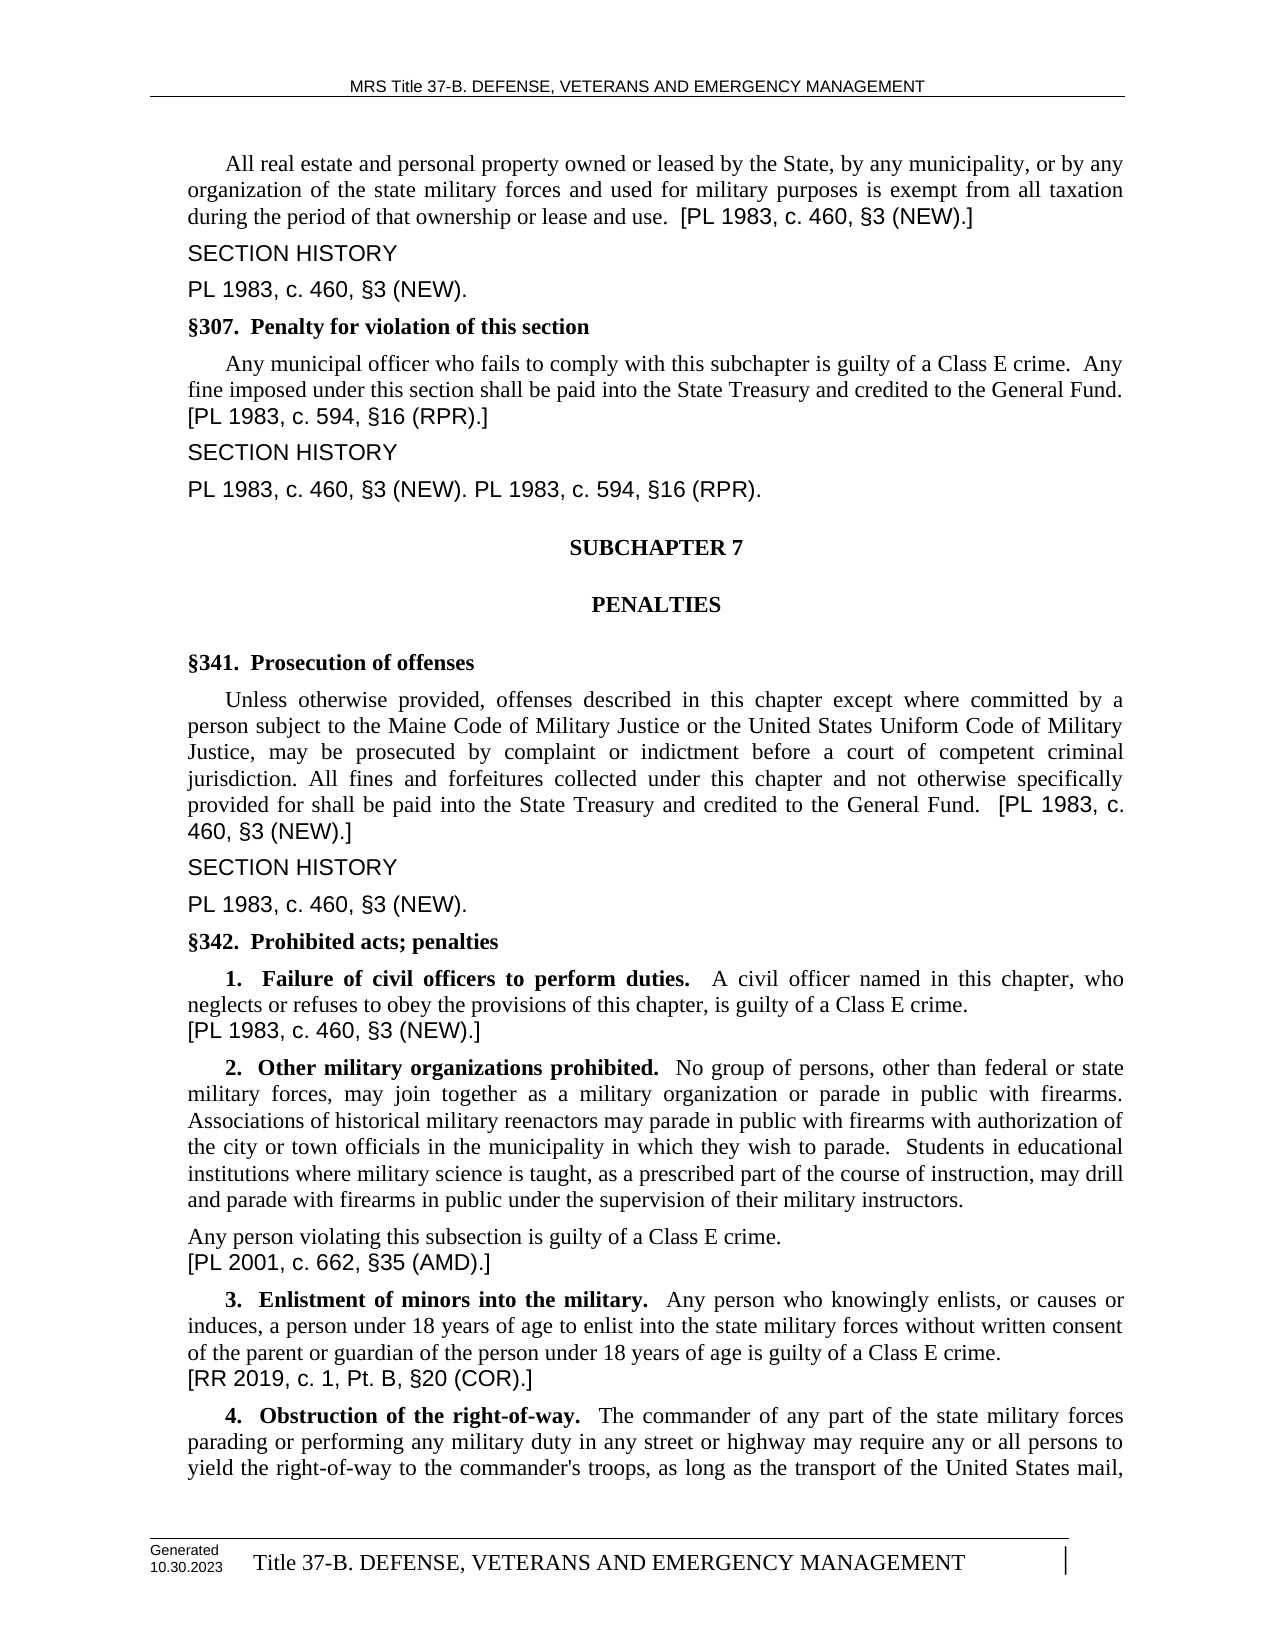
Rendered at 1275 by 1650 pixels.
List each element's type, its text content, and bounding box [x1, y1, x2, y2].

text §307. Penalty for violation of this section [187, 313, 1125, 339]
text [187, 1402, 1125, 1481]
text §342. Prohibited acts; penalties [187, 928, 1125, 954]
text PL 1983, c. 460, §3 (NEW). [187, 276, 1125, 303]
text Any municipal officer who fails to comply with this subchapter is guilty of a Class E crime. Any fine imposed under this section shall be paid into the State Treasury and credited to the General Fund. [PL 1983, c. 594, §16 (RPR).] [187, 350, 1125, 429]
text Unless otherwise provided, offenses described in this chapter except where committed by a person subject to the Maine Code of Military Justice or the United States Uniform Code of Military Justice, may be prosecuted by complaint or indictment before a court of competent criminal jurisdiction. All fines and forfeitures collected under this chapter and not otherwise specifically provided for shall be paid into the State Treasury and credited to the General Fund. [PL 1983, c. 460, §3 (NEW).] [187, 686, 1125, 844]
text 1. Failure of civil officers to perform duties. A civil officer named in this chapter, who neglects or refuses to obey the provisions of this chapter, is guilty of a Class E crime. [187, 965, 1125, 1017]
text SECTION HISTORY [187, 854, 1125, 881]
text [PL 1983, c. 460, §3 (NEW).] [187, 1017, 1125, 1044]
text §341. Prosecution of offenses [187, 649, 1125, 675]
text All real estate and personal property owned or leased by the State, by any municipality, or by any organization of the state military forces and used for military purposes is exempt from all taxation during the period of that ownership or lease and use. [PL 1983, c. 460, §3 (NEW).] [187, 150, 1125, 229]
text SUBCHAPTER 7 [187, 534, 1125, 560]
text SECTION HISTORY [187, 239, 1125, 266]
text 2. Other military organizations prohibited. No group of persons, other than federal or state military forces, may join together as a military organization or parade in public with firearms. Associations of historical military reenactors may parade in public with firearms with authorization of the city or town officials in the municipality in which they wish to parade. Students in educational institutions where military science is taught, as a prescribed part of the course of instruction, may drill and parade with firearms in public under the supervision of their military instructors. [187, 1054, 1125, 1212]
text PENALTIES [187, 591, 1125, 618]
text SECTION HISTORY [187, 439, 1125, 466]
text PL 1983, c. 460, §3 (NEW). PL 1983, c. 594, §16 (RPR). [187, 476, 1125, 502]
text 3. Enlistment of minors into the military. Any person who knowingly enlists, or causes or induces, a person under 18 years of age to enlist into the state military forces without written consent of the parent or guardian of the person under 18 years of age is guilty of a Class E crime. [187, 1286, 1125, 1365]
text PL 1983, c. 460, §3 (NEW). [187, 891, 1125, 917]
text [RR 2019, c. 1, Pt. B, §20 (COR).] [187, 1365, 1125, 1391]
text [PL 2001, c. 662, §35 (AMD).] [187, 1249, 1125, 1275]
text Any person violating this subsection is guilty of a Class E crime. [187, 1223, 1125, 1249]
